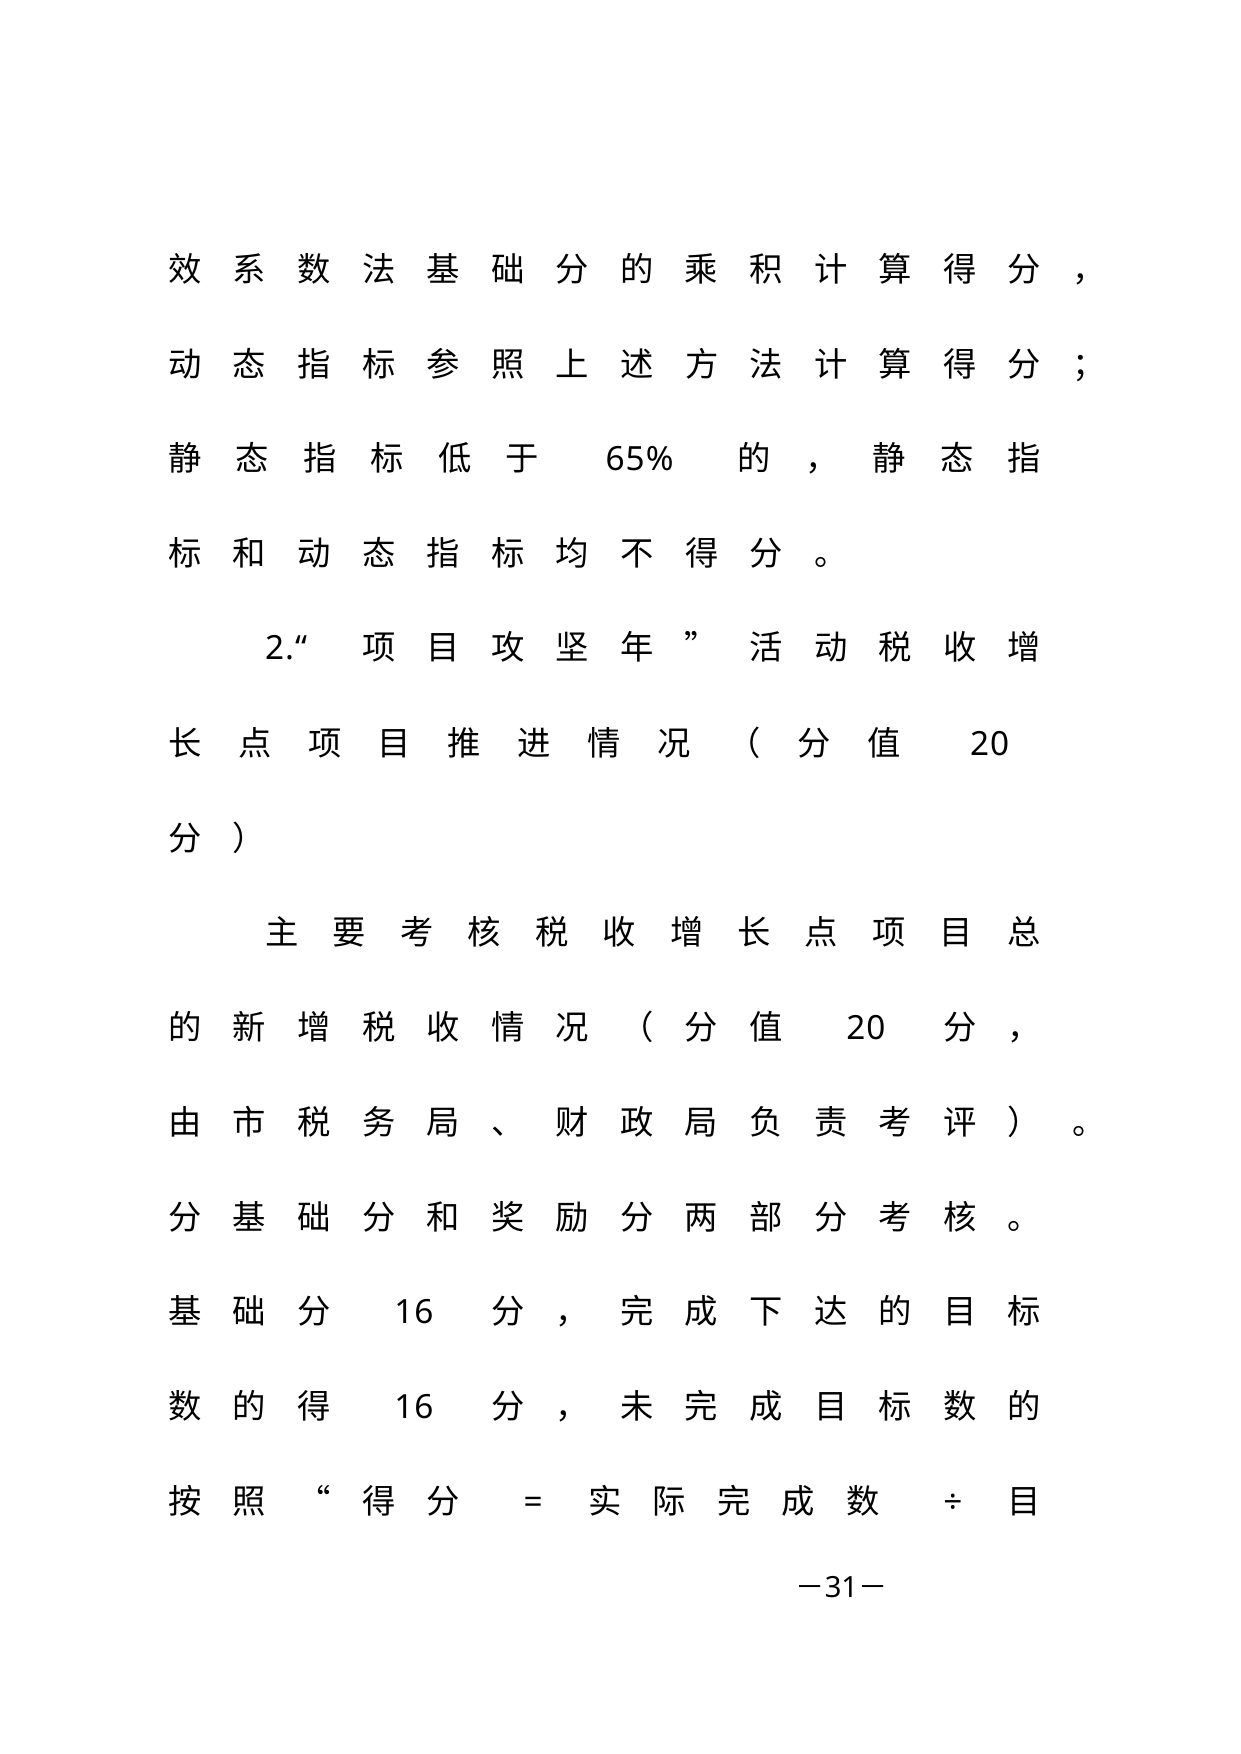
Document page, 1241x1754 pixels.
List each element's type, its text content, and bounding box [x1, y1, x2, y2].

text 2.“项目攻坚年”活动税收增长点项目推进情况（分值20分） [168, 598, 1072, 883]
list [168, 219, 1072, 598]
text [168, 883, 1072, 1546]
